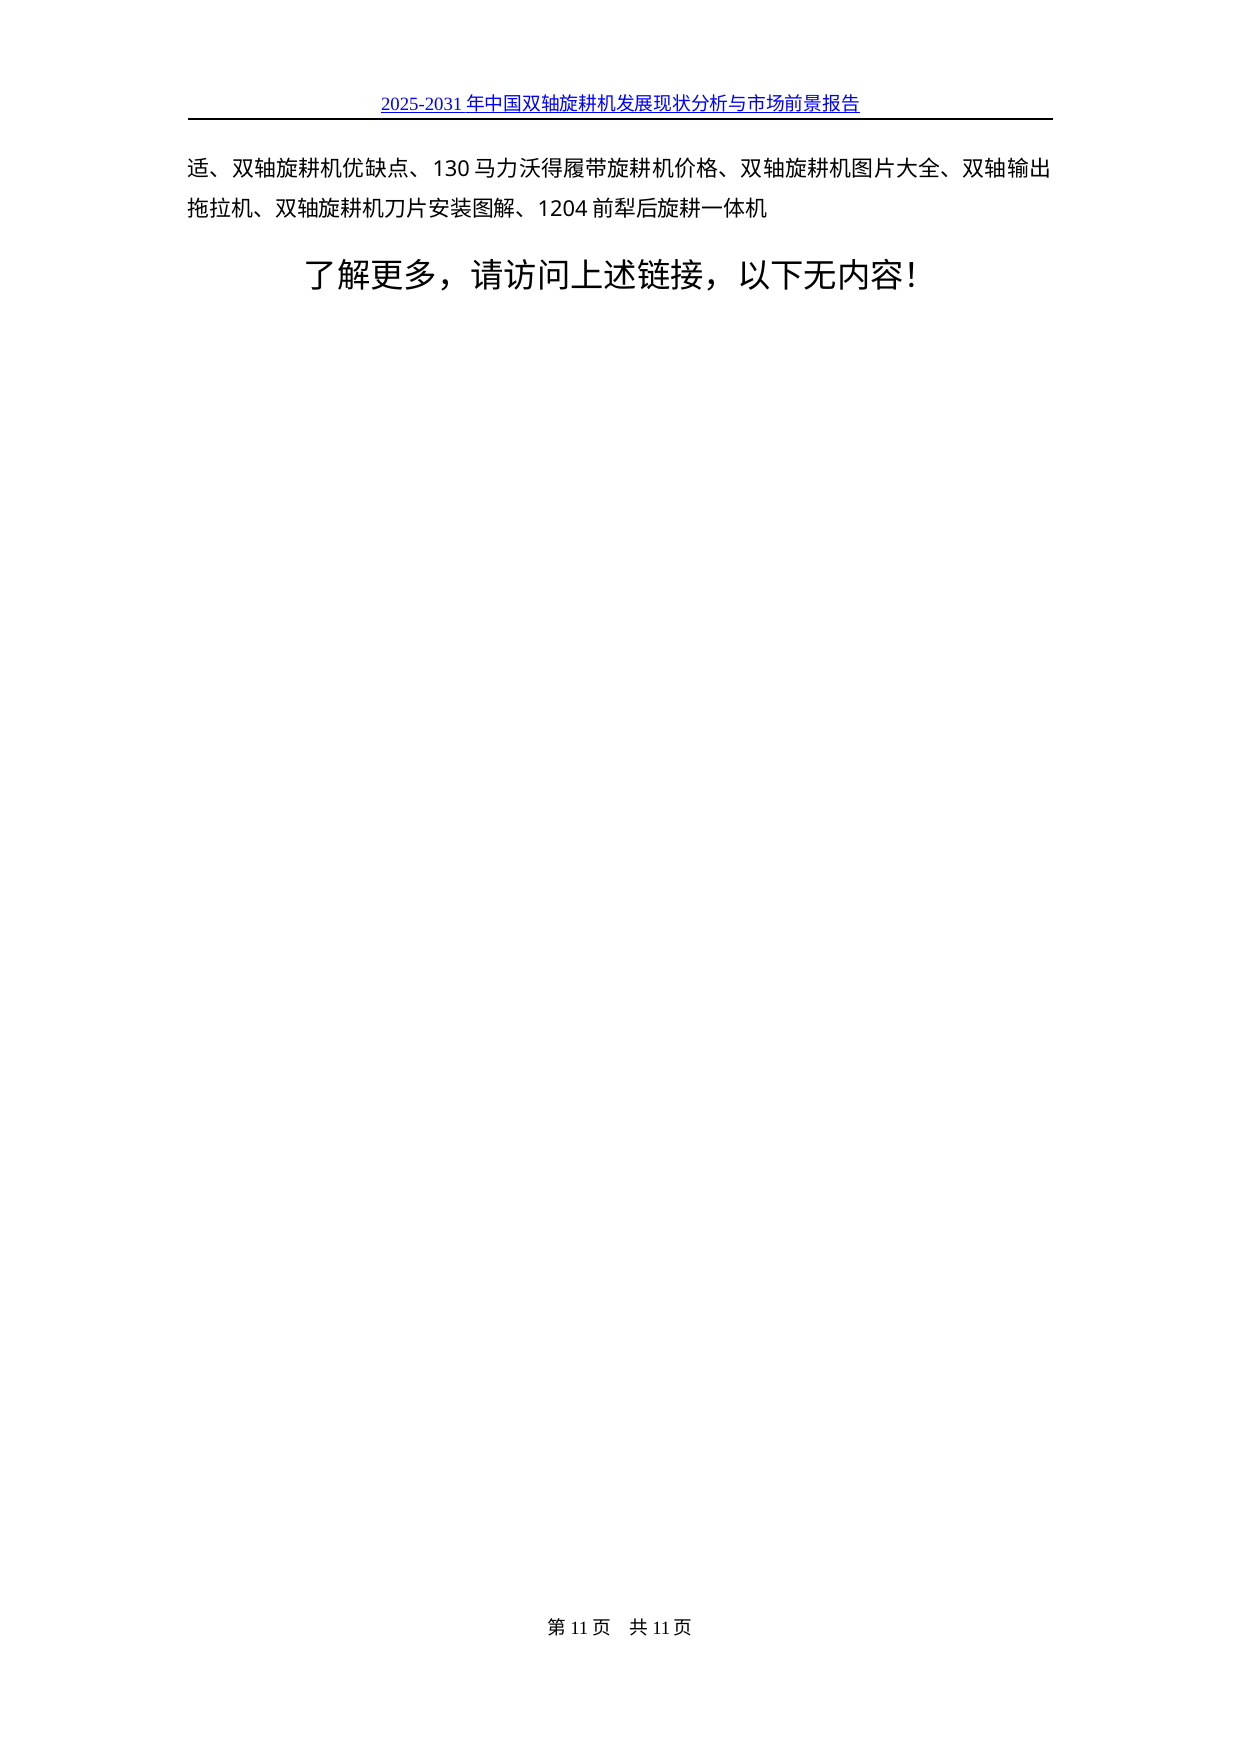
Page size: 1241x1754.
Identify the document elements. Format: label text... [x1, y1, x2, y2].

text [187, 150, 1053, 223]
title 了解更多，请访问上述链接，以下无内容！ [187, 241, 1053, 306]
